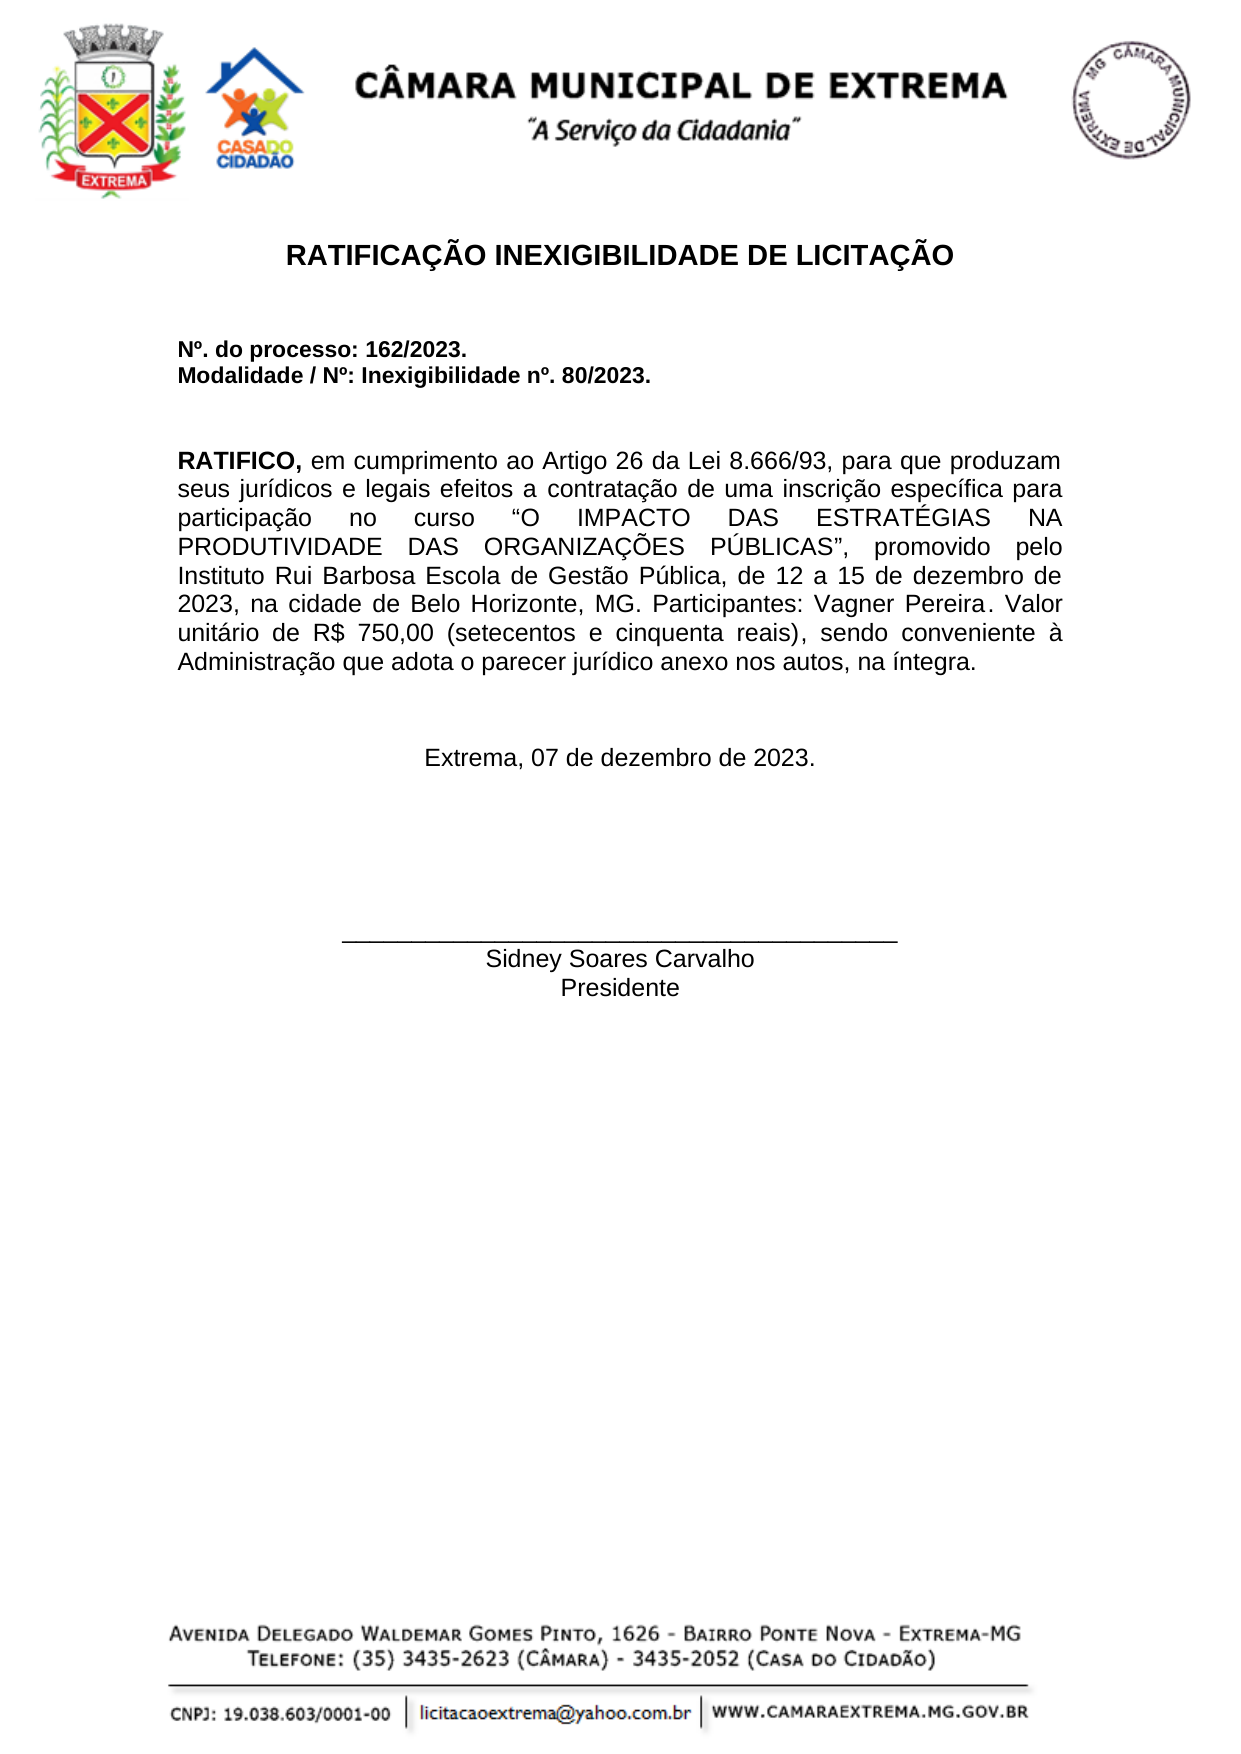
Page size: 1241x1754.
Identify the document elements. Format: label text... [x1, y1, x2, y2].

text Sidney Soares Carvalho [177, 944, 1063, 973]
text Presidente [177, 973, 1063, 1001]
subtitle RATIFICAÇÃO INEXIGIBILIDADE DE LICITAÇÃO [177, 179, 1063, 272]
picture [0, 1597, 1239, 1754]
text Nº. do processo: 162/2023. [177, 336, 1063, 362]
text RATIFICO, em cumprimento ao Artigo 26 da Lei 8.666/93, para que produzam seus jurídicos e legais efeitos a contratação de uma inscrição específica para participação no curso “O IMPACTO DAS ESTRATÉGIAS NA PRODUTIVIDADE DAS ORGANIZAÇÕES PÚBLICAS”, promovido pelo Instituto Rui Barbosa Escola de Gestão Pública, de 12 a 15 de dezembro de 2023, na cidade de Belo Horizonte, MG. Participantes: Vagner Pereira. Valor unitário de R$ 750,00 (setecentos e cinquenta reais), sendo conveniente à Administração que adota o parecer jurídico anexo nos autos, na íntegra. [177, 446, 1063, 676]
text ________________________________________ [177, 915, 1063, 944]
text Extrema, 07 de dezembro de 2023. [177, 743, 1063, 771]
text Modalidade / Nº: Inexigibilidade nº. 80/2023. [177, 362, 1063, 389]
picture [0, 0, 1239, 213]
